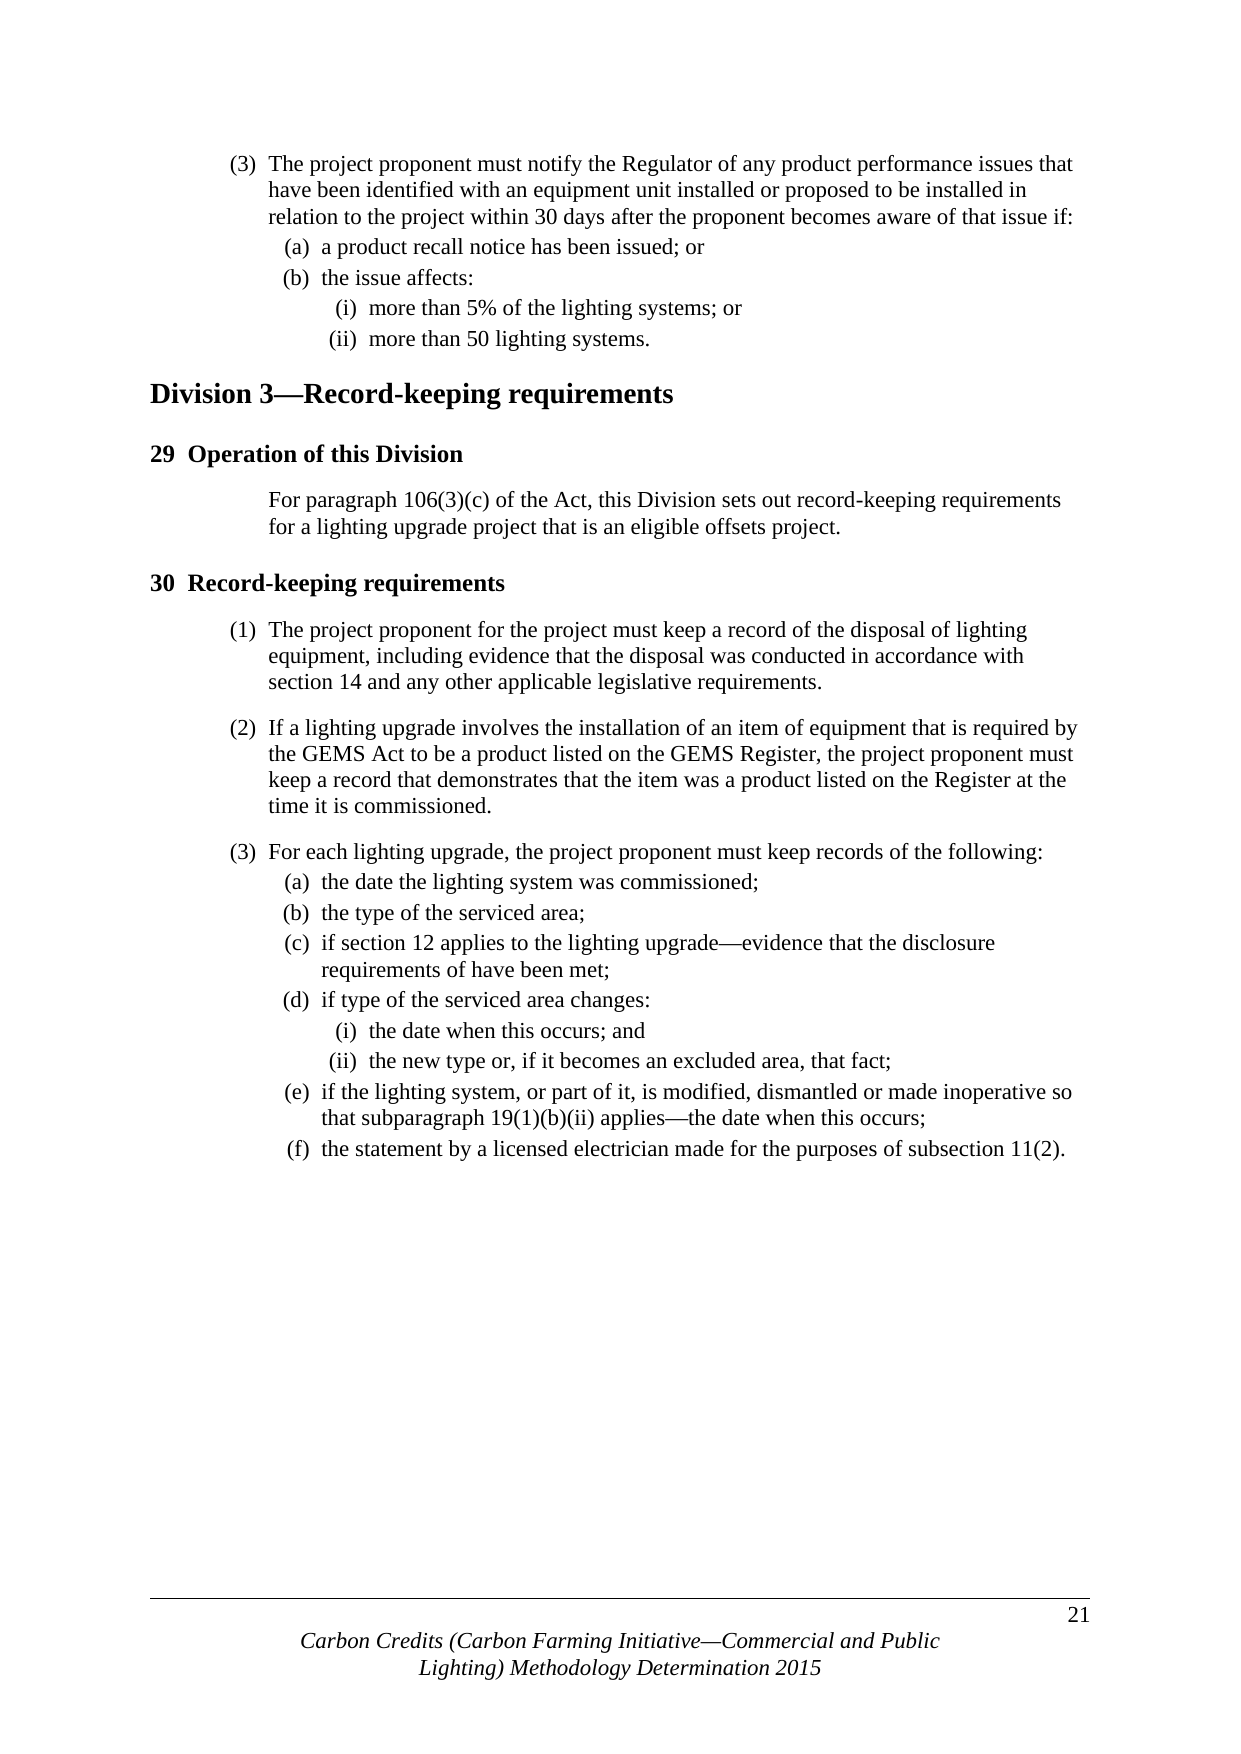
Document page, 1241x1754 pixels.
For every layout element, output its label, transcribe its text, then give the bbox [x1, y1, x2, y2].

text (2) If a lighting upgrade involves the installation of an item of equipment that is required by the GEMS Act to be a product listed on the GEMS Register, the project proponent must keep a record that demonstrates that the item was a product listed on the Register at the time it is commissioned. [150, 713, 1090, 819]
text (ii) more than 50 lighting systems. [150, 325, 1090, 351]
text (c) if section 12 applies to the lighting upgrade—evidence that the disclosure requirements of have been met; [150, 929, 1090, 982]
text (d) if type of the serviced area changes: [150, 986, 1090, 1012]
text 29 Operation of this Division [150, 439, 1090, 468]
text (e) if the lighting system, or part of it, is modified, dismantled or made inoperative so that subparagraph 19(1)(b)(ii) applies—the date when this occurs; [150, 1078, 1090, 1130]
text 30 Record-keeping requirements [150, 568, 1090, 597]
text (i) the date when this occurs; and [150, 1017, 1090, 1043]
text (3) The project proponent must notify the Regulator of any product performance issues that have been identified with an equipment unit installed or proposed to be installed in relation to the project within 30 days after the proponent becomes aware of that issue if: [150, 150, 1090, 229]
text (a) a product recall notice has been issued; or [150, 233, 1090, 259]
text Division 3—Record-keeping requirements [150, 376, 1090, 410]
text (b) the type of the serviced area; [150, 899, 1090, 925]
text (3) For each lighting upgrade, the project proponent must keep records of the following: [150, 838, 1090, 864]
text (f) the statement by a licensed electrician made for the purposes of subsection 11(2). [150, 1134, 1090, 1161]
text For paragraph 106(3)(c) of the Act, this Division sets out record-keeping requirements for a lighting upgrade project that is an eligible offsets project. [150, 486, 1090, 539]
text (1) The project proponent for the project must keep a record of the disposal of lighting equipment, including evidence that the disposal was conducted in accordance with section 14 and any other applicable legislative requirements. [150, 616, 1090, 695]
text (i) more than 5% of the lighting systems; or [150, 294, 1090, 321]
text (ii) the new type or, if it becomes an excluded area, that fact; [150, 1047, 1090, 1073]
text (b) the issue affects: [150, 264, 1090, 290]
text (a) the date the lighting system was commissioned; [150, 868, 1090, 894]
